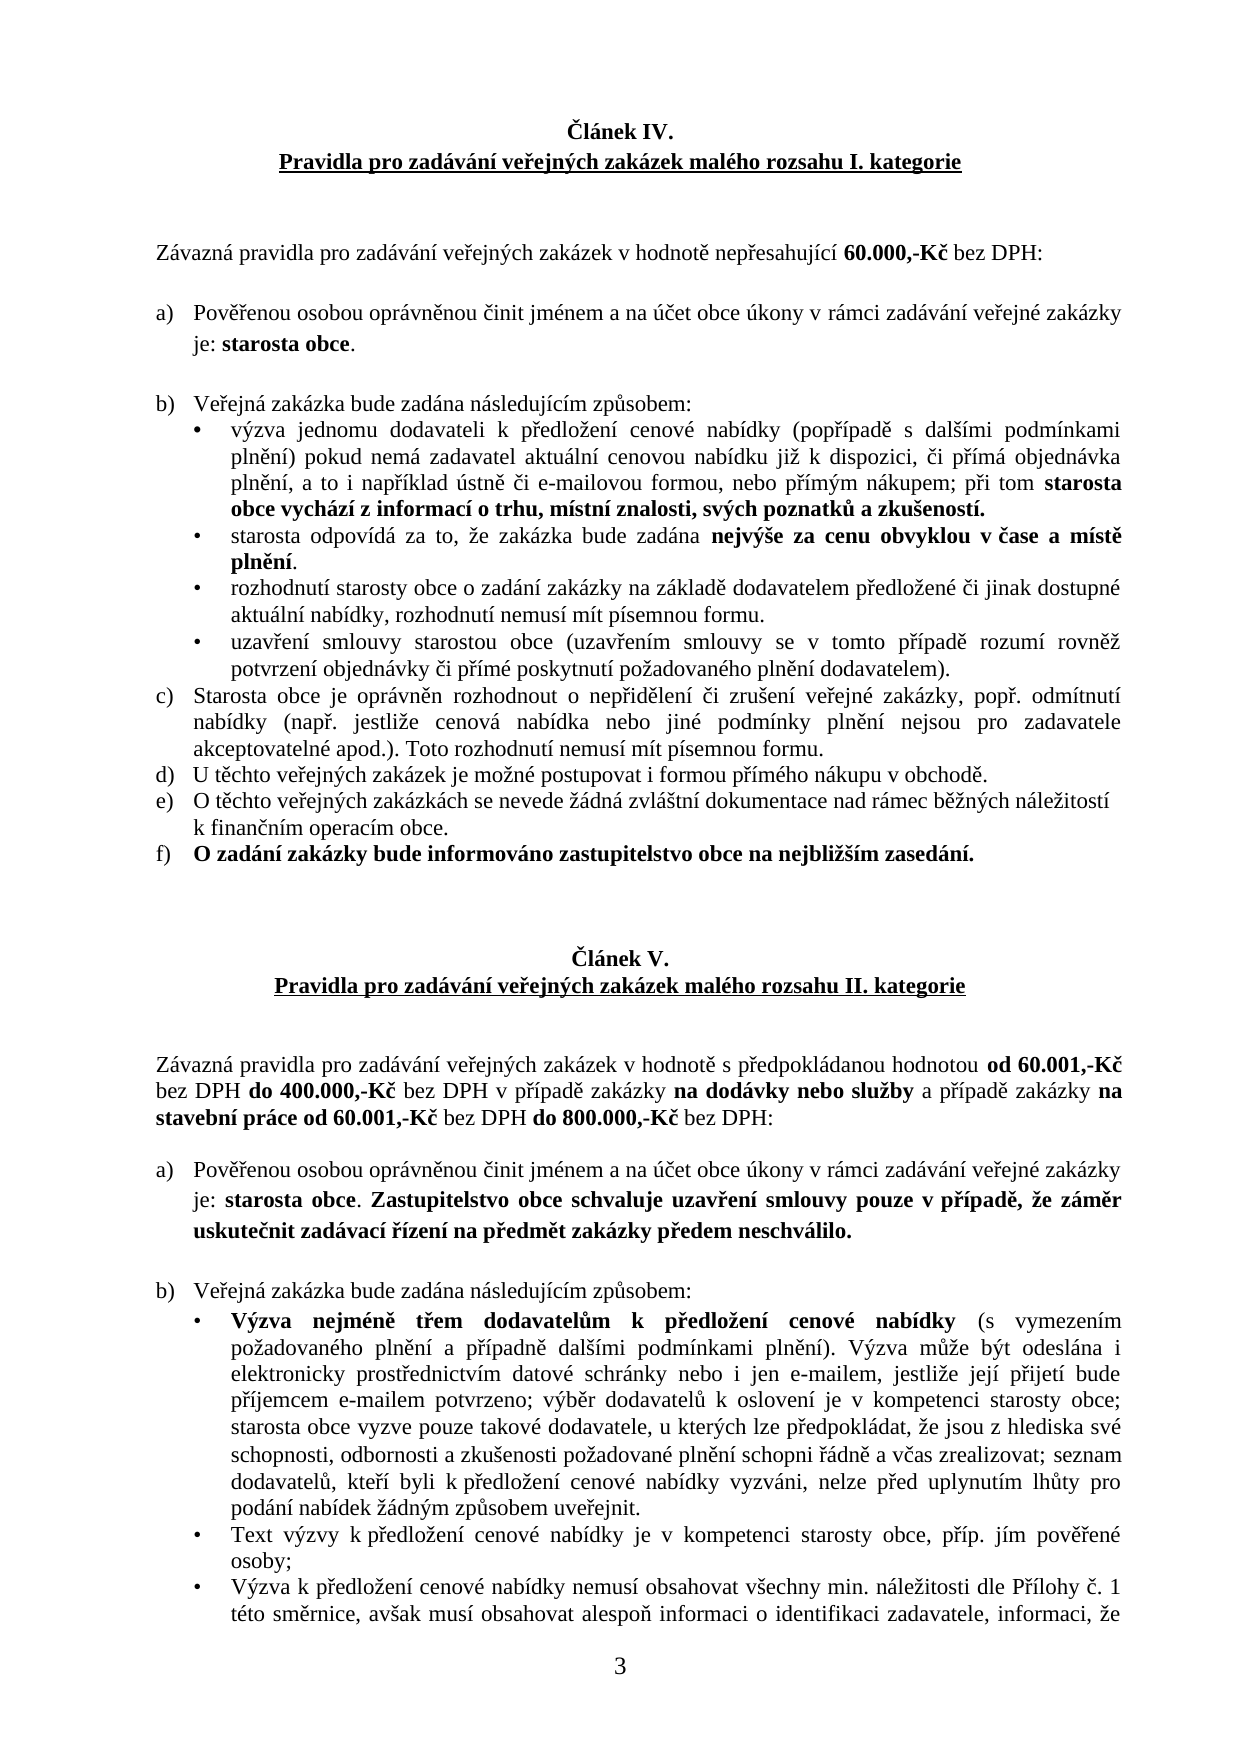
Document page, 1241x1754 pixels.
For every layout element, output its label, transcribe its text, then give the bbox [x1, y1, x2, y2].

list Veřejná zakázka bude zadána následujícím způsobem: [156, 390, 1122, 416]
list uzavření smlouvy starostou obce (uzavřením smlouvy se v tomto případě rozumí rovněž potvrzení objednávky či přímé poskytnutí požadovaného plnění dodavatelem). [193, 628, 1122, 681]
list Starosta obce je oprávněn rozhodnout o nepřidělení či zrušení veřejné zakázky, popř. odmítnutí nabídky (např. jestliže cenová nabídka nebo jiné podmínky plnění nejsou pro zadavatele akceptovatelné apod.). Toto rozhodnutí nemusí mít písemnou formu. [156, 682, 1122, 761]
text Pravidla pro zadávání veřejných zakázek malého rozsahu II. kategorie [118, 972, 1122, 998]
text Článek V. [118, 946, 1122, 972]
list Text výzvy k předložení cenové nabídky je v kompetenci starosty obce, příp. jím pověřené osoby; [193, 1521, 1122, 1573]
list Výzva nejméně třem dodavatelům k předložení cenové nabídky (s vymezením požadovaného plnění a případně dalšími podmínkami plnění). Výzva může být odeslána i elektronicky prostřednictvím datové schránky nebo i jen e-mailem, jestliže její přijetí bude příjemcem e-mailem potvrzeno; výběr dodavatelů k oslovení je v kompetenci starosty obce; starosta obce vyzve pouze takové dodavatele, u kterých lze předpokládat, že jsou z hlediska své schopnosti, odbornosti a zkušenosti požadované plnění schopni řádně a včas zrealizovat; seznam dodavatelů, kteří byli k předložení cenové nabídky vyzváni, nelze před uplynutím lhůty pro podání nabídek žádným způsobem uveřejnit. [193, 1307, 1122, 1521]
list Pověřenou osobou oprávněnou činit jménem a na účet obce úkony v rámci zadávání veřejné zakázky je: starosta obce. [156, 299, 1122, 356]
list U těchto veřejných zakázek je možné postupovat i formou přímého nákupu v obchodě. [155, 761, 1122, 787]
text Závazná pravidla pro zadávání veřejných zakázek v hodnotě nepřesahující 60.000,-Kč bez DPH: [156, 239, 1122, 265]
text Závazná pravidla pro zadávání veřejných zakázek v hodnotě s předpokládanou hodnotou od 60.001,-Kč bez DPH do 400.000,-Kč bez DPH v případě zakázky na dodávky nebo služby a případě zakázky na stavební práce od 60.001,-Kč bez DPH do 800.000,-Kč bez DPH: [156, 1051, 1122, 1130]
text Článek IV. [118, 118, 1122, 144]
text Pravidla pro zadávání veřejných zakázek malého rozsahu I. kategorie [118, 148, 1122, 175]
list výzva jednomu dodavateli k předložení cenové nabídky (popřípadě s dalšími podmínkami plnění) pokud nemá zadavatel aktuální cenovou nabídku již k dispozici, či přímá objednávka plnění, a to i například ústně či e-mailovou formou, nebo přímým nákupem; při tom starosta obce vychází z informací o trhu, místní znalosti, svých poznatků a zkušeností. [193, 416, 1122, 522]
list starosta odpovídá za to, že zakázka bude zadána nejvýše za cenu obvyklou v čase a místě plnění. [193, 522, 1122, 574]
list Pověřenou osobou oprávněnou činit jménem a na účet obce úkony v rámci zadávání veřejné zakázky je: starosta obce. Zastupitelstvo obce schvaluje uzavření smlouvy pouze v případě, že záměr uskutečnit zadávací řízení na předmět zakázky předem neschválilo. [156, 1156, 1122, 1243]
list O těchto veřejných zakázkách se nevede žádná zvláštní dokumentace nad rámec běžných náležitostí k finančním operacím obce. [156, 787, 1122, 840]
list rozhodnutí starosty obce o zadání zakázky na základě dodavatelem předložené či jinak dostupné aktuální nabídky, rozhodnutí nemusí mít písemnou formu. [193, 574, 1122, 628]
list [193, 1573, 1122, 1626]
list O zadání zakázky bude informováno zastupitelstvo obce na nejbližším zasedání. [156, 840, 1122, 866]
list Veřejná zakázka bude zadána následujícím způsobem: [156, 1277, 1122, 1303]
